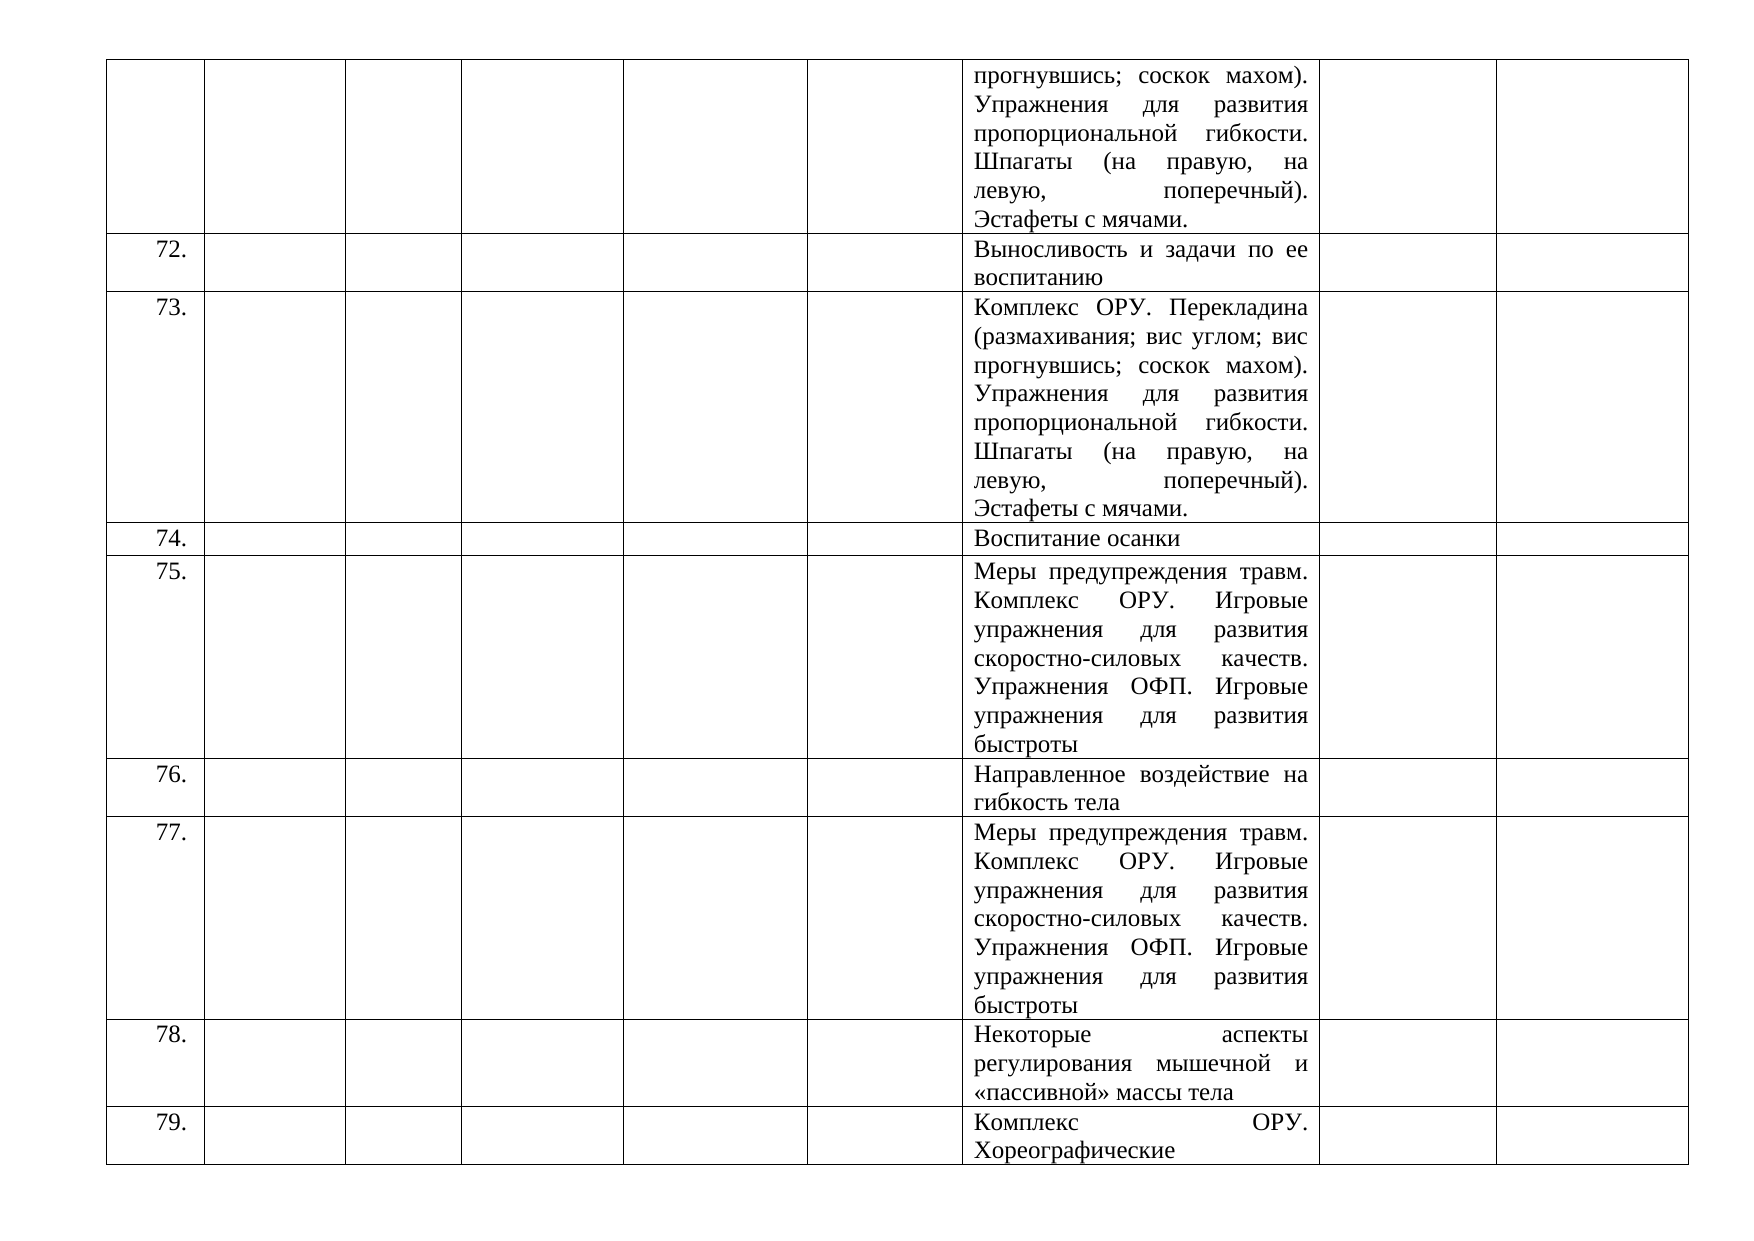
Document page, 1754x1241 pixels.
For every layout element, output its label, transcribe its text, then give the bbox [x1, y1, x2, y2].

table_cell [205, 817, 345, 1018]
table_cell [205, 292, 345, 522]
table_cell [107, 292, 204, 522]
table_cell [1497, 556, 1688, 758]
table_cell [107, 1107, 204, 1164]
table_cell [205, 1020, 345, 1106]
table_cell [346, 759, 461, 816]
table_cell [462, 1020, 623, 1106]
table_cell [346, 234, 461, 291]
table_cell [346, 523, 461, 555]
table_cell Направленное воздействие на гибкость тела [963, 759, 1319, 816]
table_cell [1320, 759, 1496, 816]
table_cell [205, 1107, 345, 1164]
table_cell [808, 759, 962, 816]
table_cell [624, 523, 807, 555]
table_cell [346, 817, 461, 1018]
table_cell [808, 523, 962, 555]
table_cell [1497, 1107, 1688, 1164]
table_cell [1320, 1020, 1496, 1106]
table_cell [107, 817, 204, 1018]
table_cell [808, 1107, 962, 1164]
table_cell [1320, 817, 1496, 1018]
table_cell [963, 60, 1319, 233]
table_cell [1497, 523, 1688, 555]
table_cell [107, 1020, 204, 1106]
table_cell [808, 292, 962, 522]
table_cell [462, 523, 623, 555]
table_cell Меры предупреждения травм. Комплекс ОРУ. Игровые упражнения для развития скоростно-силовых качеств. Упражнения ОФП. Игровые упражнения для развития быстроты [963, 556, 1319, 758]
table_cell [1320, 556, 1496, 758]
table_cell [205, 523, 345, 555]
table_cell [624, 292, 807, 522]
table_cell [1497, 292, 1688, 522]
table_cell [1497, 817, 1688, 1018]
table_cell [462, 556, 623, 758]
table_cell [462, 759, 623, 816]
table_cell [624, 556, 807, 758]
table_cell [963, 1107, 1319, 1164]
table_cell [346, 60, 461, 233]
table_cell [624, 1020, 807, 1106]
table_cell Выносливость и задачи по ее воспитанию [963, 234, 1319, 291]
table_cell [624, 817, 807, 1018]
table_cell [808, 60, 962, 233]
table_cell [1497, 1020, 1688, 1106]
table_cell [346, 1107, 461, 1164]
table_cell Некоторые аспекты регулирования мышечной и «пассивной» массы тела [963, 1020, 1319, 1106]
table_cell [205, 234, 345, 291]
table_cell [624, 1107, 807, 1164]
table_cell [107, 234, 204, 291]
table_cell [624, 234, 807, 291]
table_cell [107, 556, 204, 758]
table_cell Воспитание осанки [963, 523, 1319, 555]
table_cell [107, 523, 204, 555]
table_cell [1497, 759, 1688, 816]
table_cell [205, 556, 345, 758]
table_cell [462, 292, 623, 522]
table_cell [1497, 60, 1688, 233]
table_cell [1497, 234, 1688, 291]
table_cell [808, 817, 962, 1018]
table_cell [808, 234, 962, 291]
table_cell [1320, 60, 1496, 233]
table_cell [808, 556, 962, 758]
table_cell [346, 292, 461, 522]
table_cell [1320, 1107, 1496, 1164]
table_cell [462, 1107, 623, 1164]
table_cell [624, 759, 807, 816]
table_cell [624, 60, 807, 233]
table_cell [107, 60, 204, 233]
table_cell [346, 1020, 461, 1106]
table_cell [205, 60, 345, 233]
table_cell [107, 759, 204, 816]
table_cell [346, 556, 461, 758]
table_cell [462, 60, 623, 233]
table_cell [808, 1020, 962, 1106]
table_cell Меры предупреждения травм. Комплекс ОРУ. Игровые упражнения для развития скоростно-силовых качеств. Упражнения ОФП. Игровые упражнения для развития быстроты [963, 817, 1319, 1018]
table_cell [1320, 234, 1496, 291]
table_cell [205, 759, 345, 816]
table_cell [1320, 292, 1496, 522]
table_cell [1320, 523, 1496, 555]
table_cell [462, 817, 623, 1018]
table_cell [462, 234, 623, 291]
